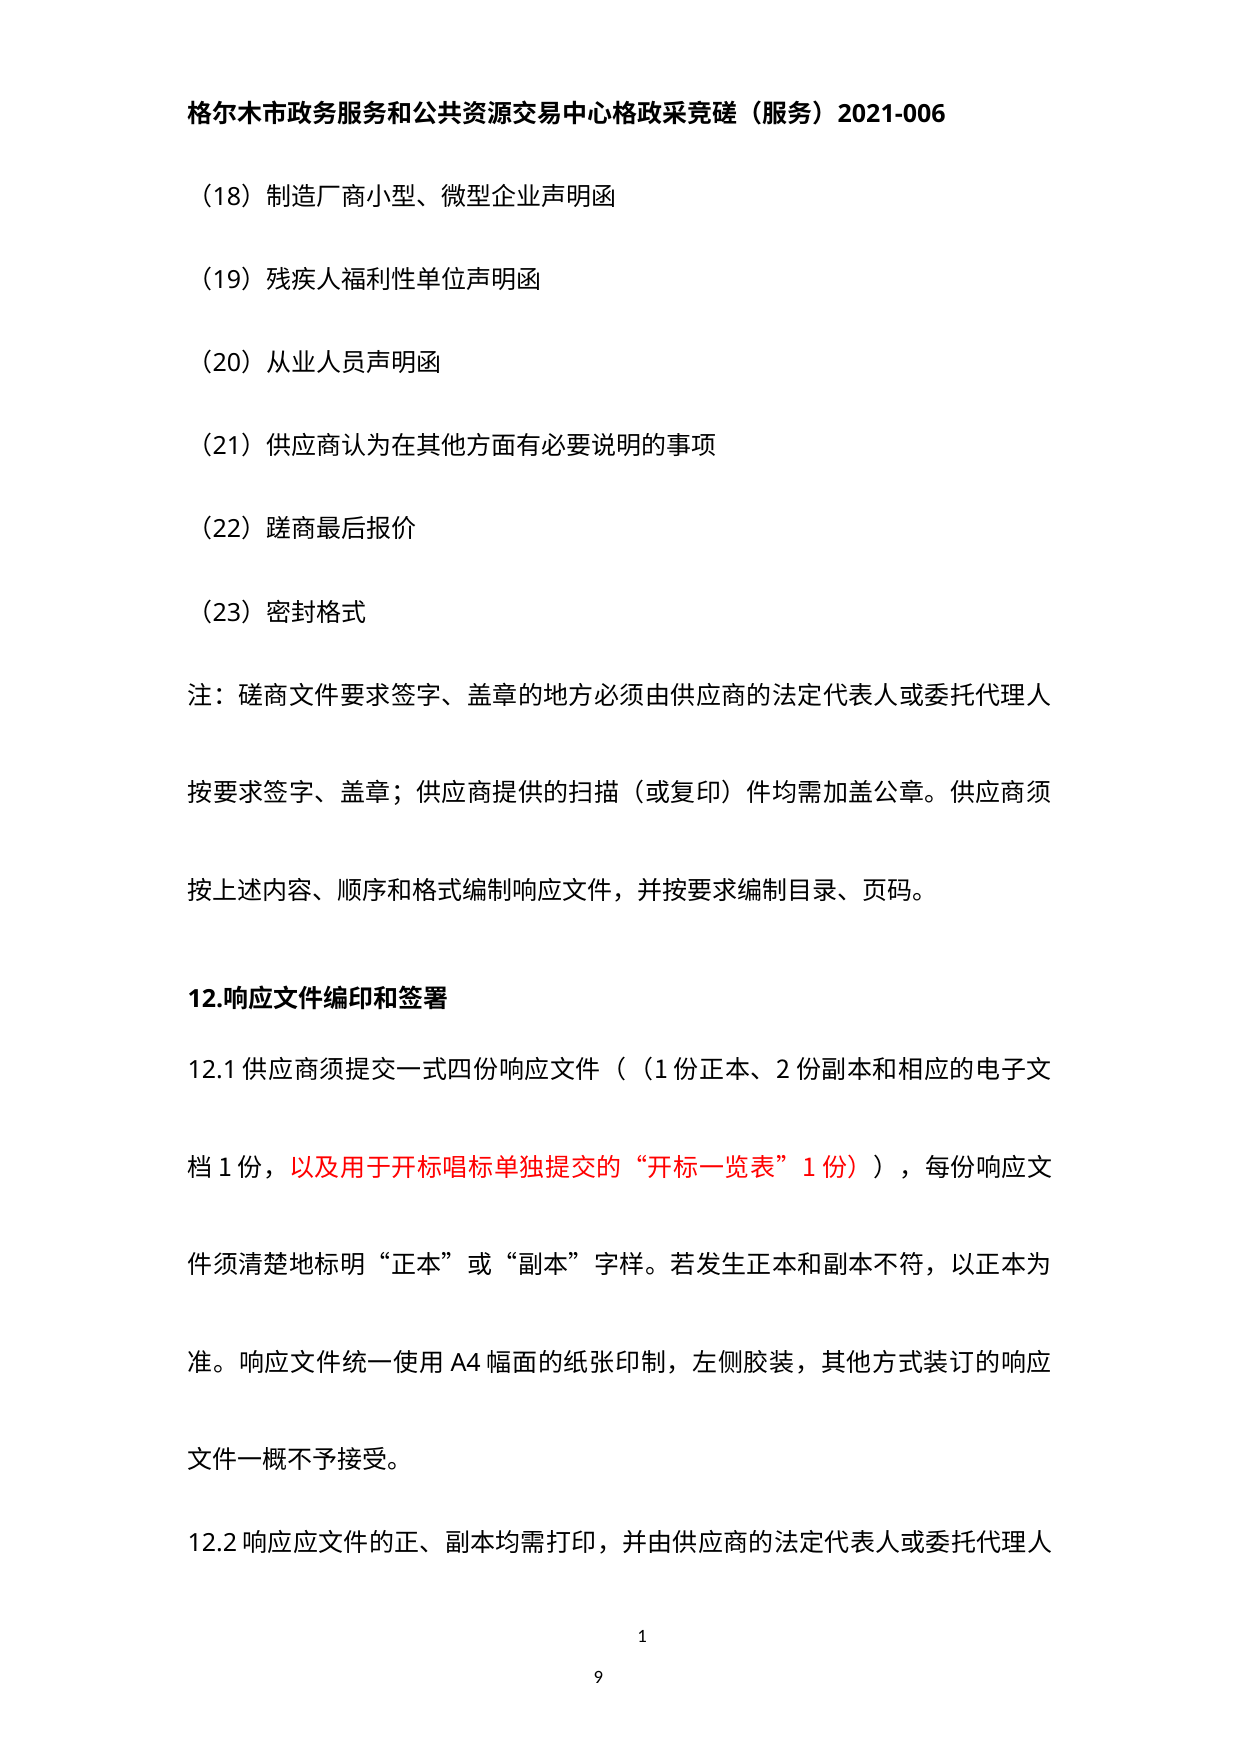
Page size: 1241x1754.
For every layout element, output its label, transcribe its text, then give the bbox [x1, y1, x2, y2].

text （20）从业人员声明函 [187, 328, 1053, 393]
text 12.1供应商须提交一式四份响应文件（（1份正本、2份副本和相应的电子文档1份，以及用于开标唱标单独提交的“开标一览表”1份）），每份响应文件须清楚地标明“正本”或“副本”字样。若发生正本和副本不符，以正本为准。响应文件统一使用A4幅面的纸张印制，左侧胶装，其他方式装订的响应文件一概不予接受。 [187, 1035, 1053, 1490]
title 12.响应文件编印和签署 [187, 964, 1053, 1029]
text 注：磋商文件要求签字、盖章的地方必须由供应商的法定代表人或委托代理人按要求签字、盖章；供应商提供的扫描（或复印）件均需加盖公章。供应商须按上述内容、顺序和格式编制响应文件，并按要求编制目录、页码。 [187, 661, 1053, 921]
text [187, 1508, 1053, 1573]
text （18）制造厂商小型、微型企业声明函 [187, 162, 1053, 227]
text （22）蹉商最后报价 [187, 494, 1053, 559]
text （23）密封格式 [187, 578, 1053, 643]
text （21）供应商认为在其他方面有必要说明的事项 [187, 411, 1053, 476]
text （19）残疾人福利性单位声明函 [187, 245, 1053, 310]
